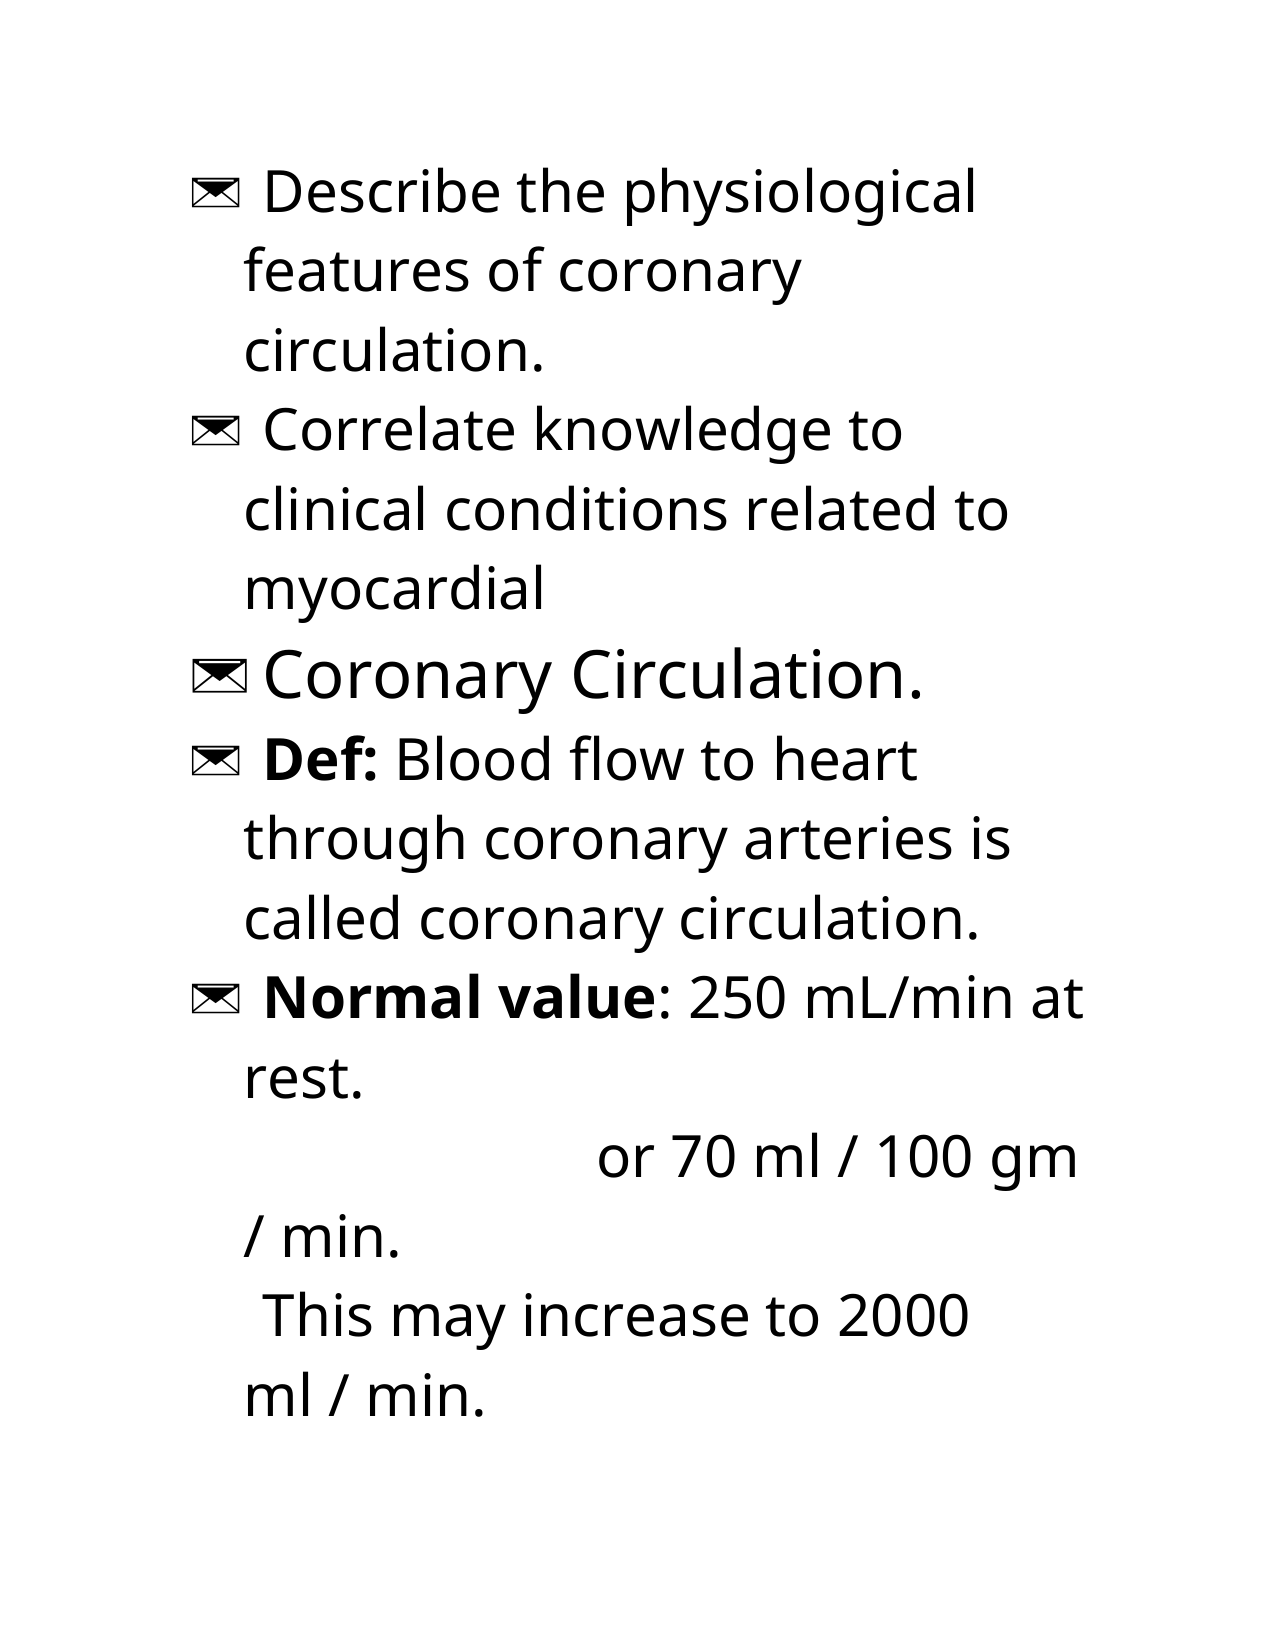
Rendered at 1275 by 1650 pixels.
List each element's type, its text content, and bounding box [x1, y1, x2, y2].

text or 70 ml / 100 gm / min. [187, 1115, 1087, 1274]
list Coronary Circulation. [187, 627, 1087, 718]
list Normal value: 250 mL/min at rest. [187, 956, 1087, 1115]
list Def: Blood flow to heart through coronary arteries is called coronary circulation. [187, 718, 1087, 956]
list Correlate knowledge to clinical conditions related to myocardial [187, 388, 1087, 627]
list Describe the physiological features of coronary circulation. [187, 150, 1087, 388]
text This may increase to 2000 ml / min. [187, 1274, 1087, 1433]
